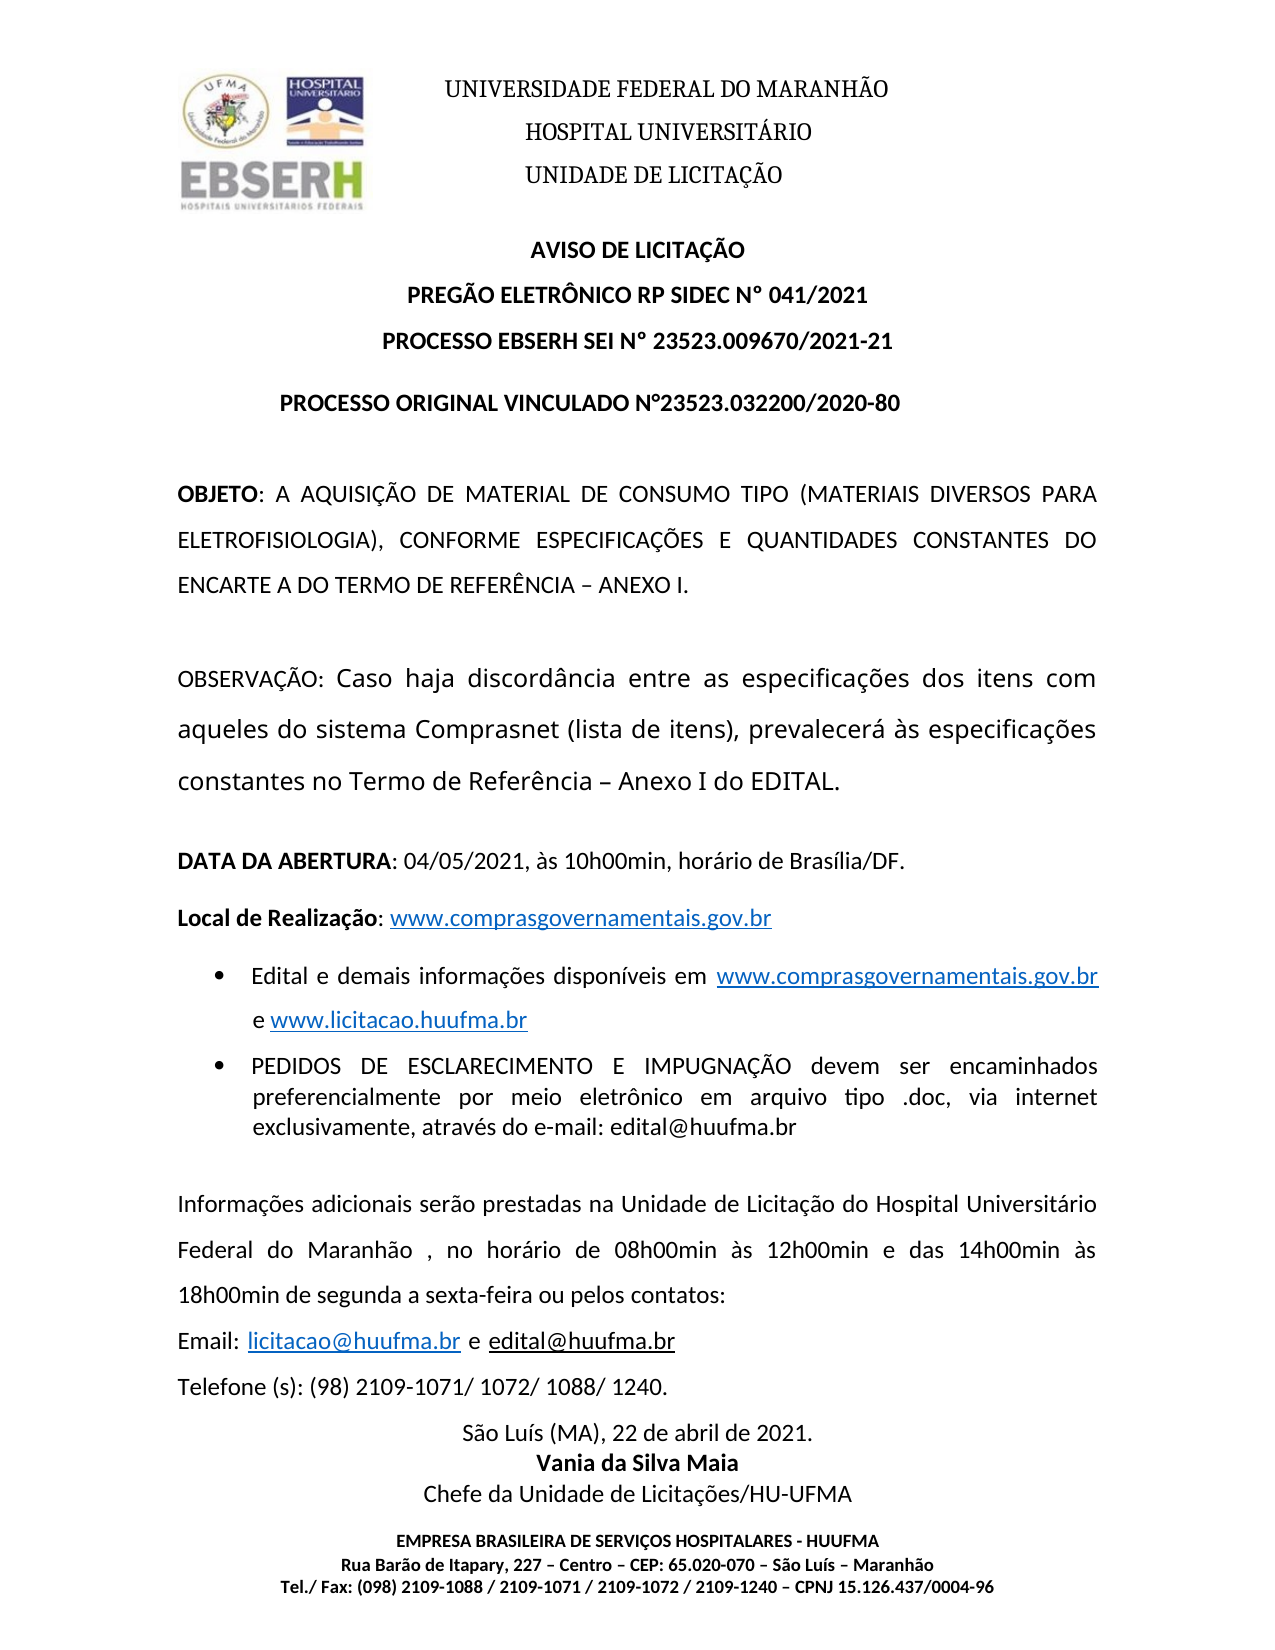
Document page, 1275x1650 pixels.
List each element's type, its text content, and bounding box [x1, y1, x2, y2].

text Email: licitacao@huufma.br e edital@huufma.br Telefone (s): (98) 2109-1071/ 1072/ 1088/ 1240. [177, 1325, 675, 1401]
text Chefe da Unidade de Licitações/HU-UFMA [278, 1478, 997, 1508]
text UNIVERSIDADE FEDERAL DO MARANHÃO HOSPITAL UNIVERSITÁRIO UNIDADE DE LICITAÇÃO [444, 75, 902, 190]
text Tel./ Fax: (098) 2109-1088 / 2109-1071 / 2109-1072 / 2109-1240 – CPNJ 15.126.437/0004-96 [278, 1576, 997, 1598]
list PEDIDOS DE ESCLARECIMENTO E IMPUGNAÇÃO devem ser encaminhados preferencialmente por meio eletrônico em arquivo tipo .doc, via internet exclusivamente, através do e-mail: edital@huufma.br [215, 1051, 1098, 1142]
text Informações adicionais serão prestadas na Unidade de Licitação do Hospital Universitário Federal do Maranhão , no horário de 08h00min às 12h00min e das 14h00min às 18h00min de segunda a sexta-feira ou pelos contatos: [177, 1188, 1098, 1310]
subtitle AVISO DE LICITAÇÃO [278, 234, 997, 264]
text EMPRESA BRASILEIRA DE SERVIÇOS HOSPITALARES - HUUFMA [278, 1530, 997, 1553]
subtitle Vania da Silva Maia [278, 1447, 997, 1478]
text Rua Barão de Itapary, 227 – Centro – CEP: 65.020-070 – São Luís – Maranhão [278, 1553, 997, 1576]
text PROCESSO ORIGINAL VINCULADO N°23523.032200/2020-80 [167, 387, 903, 417]
text PREGÃO ELETRÔNICO RP SIDEC Nº 041/2021 PROCESSO EBSERH SEI Nº 23523.009670/2021-21 [372, 279, 903, 356]
text OBJETO: A AQUISIÇÃO DE MATERIAL DE CONSUMO TIPO (MATERIAIS DIVERSOS PARA ELETROFISIOLOGIA), CONFORME ESPECIFICAÇÕES E QUANTIDADES CONSTANTES DO ENCARTE A DO TERMO DE REFERÊNCIA – ANEXO I. [177, 478, 1098, 600]
text DATA DA ABERTURA: 04/05/2021, às 10h00min, horário de Brasília/DF. [177, 846, 1110, 876]
picture [177, 68, 373, 214]
text São Luís (MA), 22 de abril de 2021. [278, 1417, 997, 1447]
list Edital e demais informações disponíveis em www.comprasgovernamentais.gov.br e www.licitacao.huufma.br [215, 960, 1098, 1035]
text Local de Realização: www.comprasgovernamentais.gov.br [177, 902, 1110, 932]
text OBSERVAÇÃO: Caso haja discordância entre as especificações dos itens com aqueles do sistema Comprasnet (lista de itens), prevalecerá às especificações constantes no Termo de Referência – Anexo I do EDITAL. [177, 661, 1098, 797]
